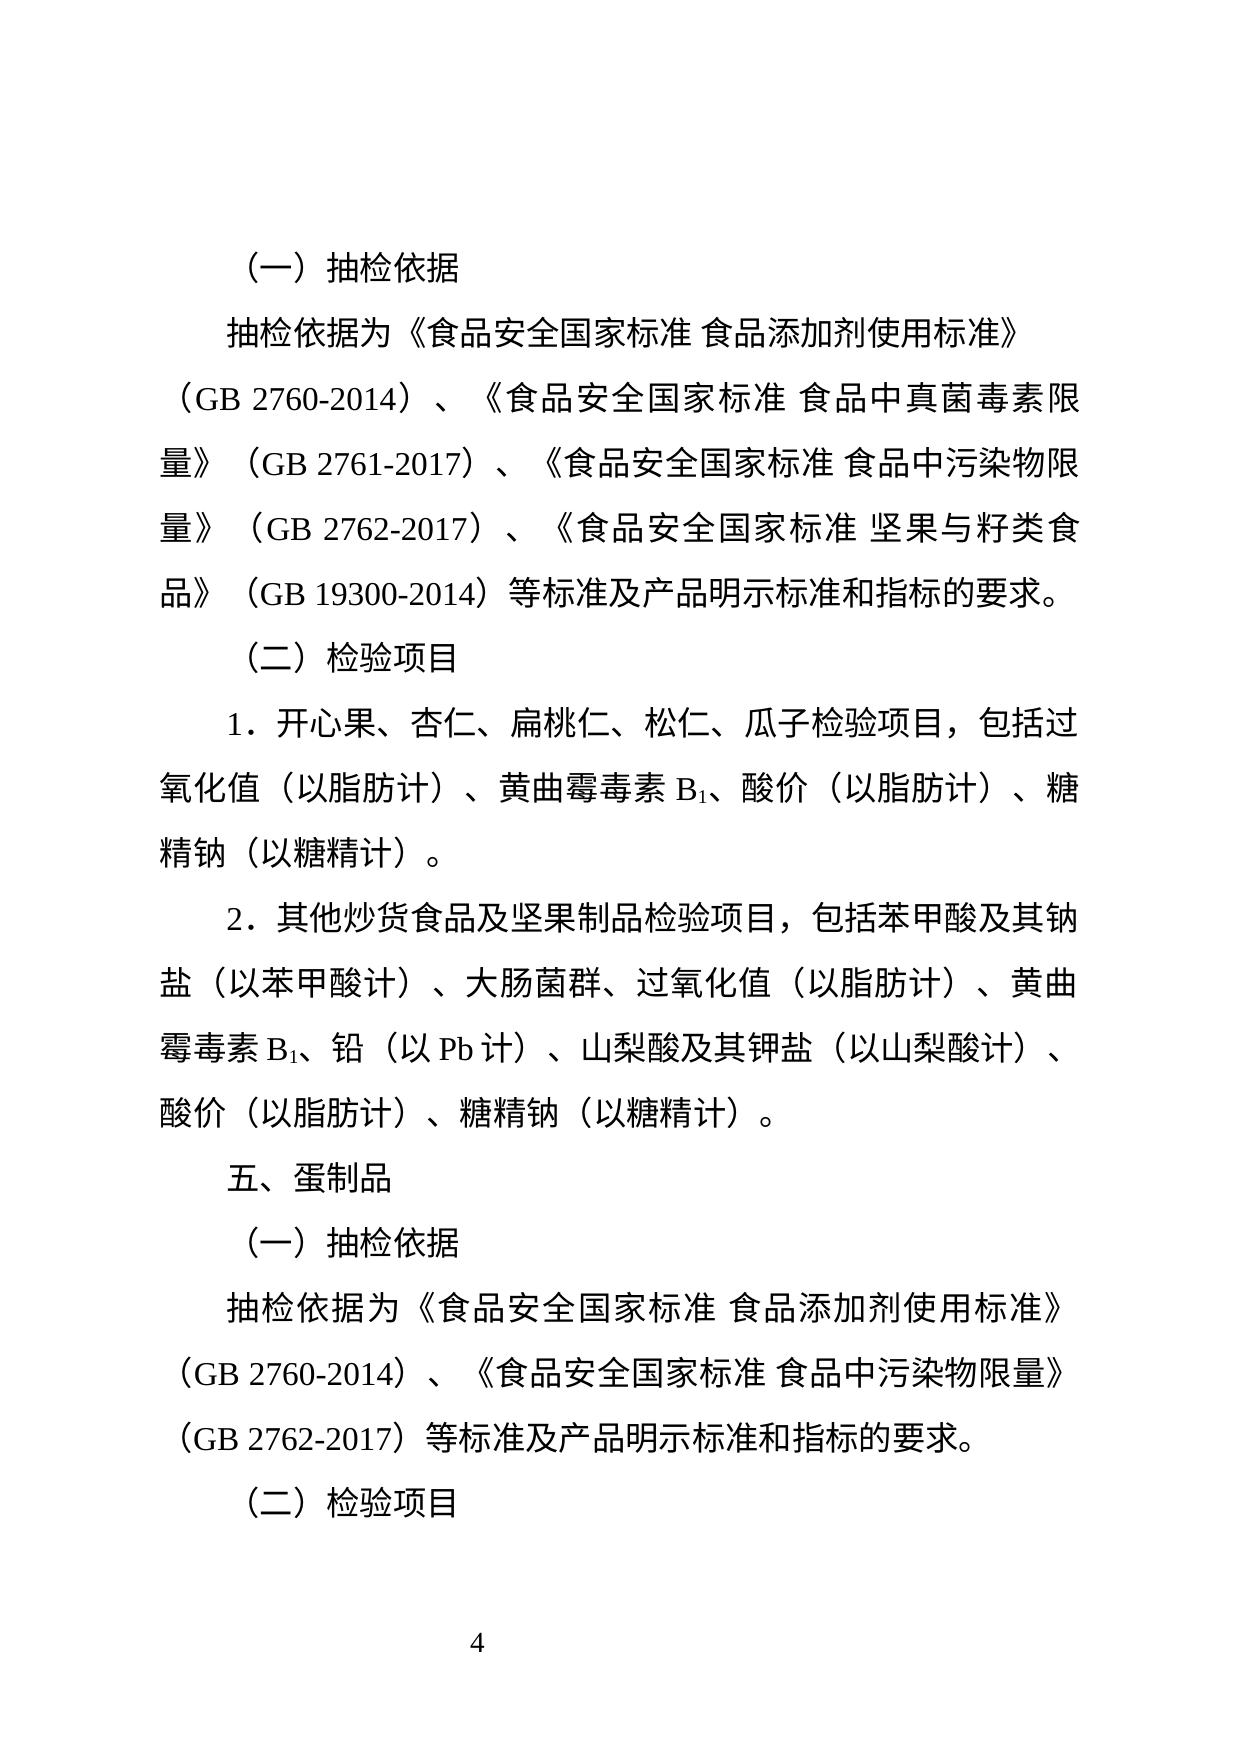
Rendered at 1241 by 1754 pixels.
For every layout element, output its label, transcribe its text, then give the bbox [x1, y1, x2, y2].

text 抽检依据为《食品安全国家标准 食品添加剂使用标准》 （GB 2760-2014）、《食品安全国家标准 食品中污染物限量》（GB 2762-2017）等标准及产品明示标准和指标的要求。 [159, 1273, 1081, 1468]
text （GB 2760-2014）、《食品安全国家标准 食品中真菌毒素限量》（GB 2761-2017）、《食品安全国家标准 食品中污染物限量》（GB 2762-2017）、《食品安全国家标准 坚果与籽类食品》（GB 19300-2014）等标准及产品明示标准和指标的要求。 [159, 363, 1081, 623]
text （一）抽检依据 [159, 233, 1081, 298]
text 抽检依据为《食品安全国家标准 食品添加剂使用标准》 [159, 298, 1081, 363]
text 2．其他炒货食品及坚果制品检验项目，包括苯甲酸及其钠盐（以苯甲酸计）、大肠菌群、过氧化值（以脂肪计）、黄曲霉毒素B1、铅（以Pb计）、山梨酸及其钾盐（以山梨酸计）、酸价（以脂肪计）、糖精钠（以糖精计）。 [159, 883, 1081, 1143]
text 五、蛋制品 [159, 1143, 1081, 1208]
text 1．开心果、杏仁、扁桃仁、松仁、瓜子检验项目，包括过氧化值（以脂肪计）、黄曲霉毒素B1、酸价（以脂肪计）、糖精钠（以糖精计）。 [159, 688, 1081, 883]
text （一）抽检依据 [159, 1208, 1081, 1273]
text （二）检验项目 [159, 623, 1081, 688]
text （二）检验项目 [159, 1468, 1081, 1533]
